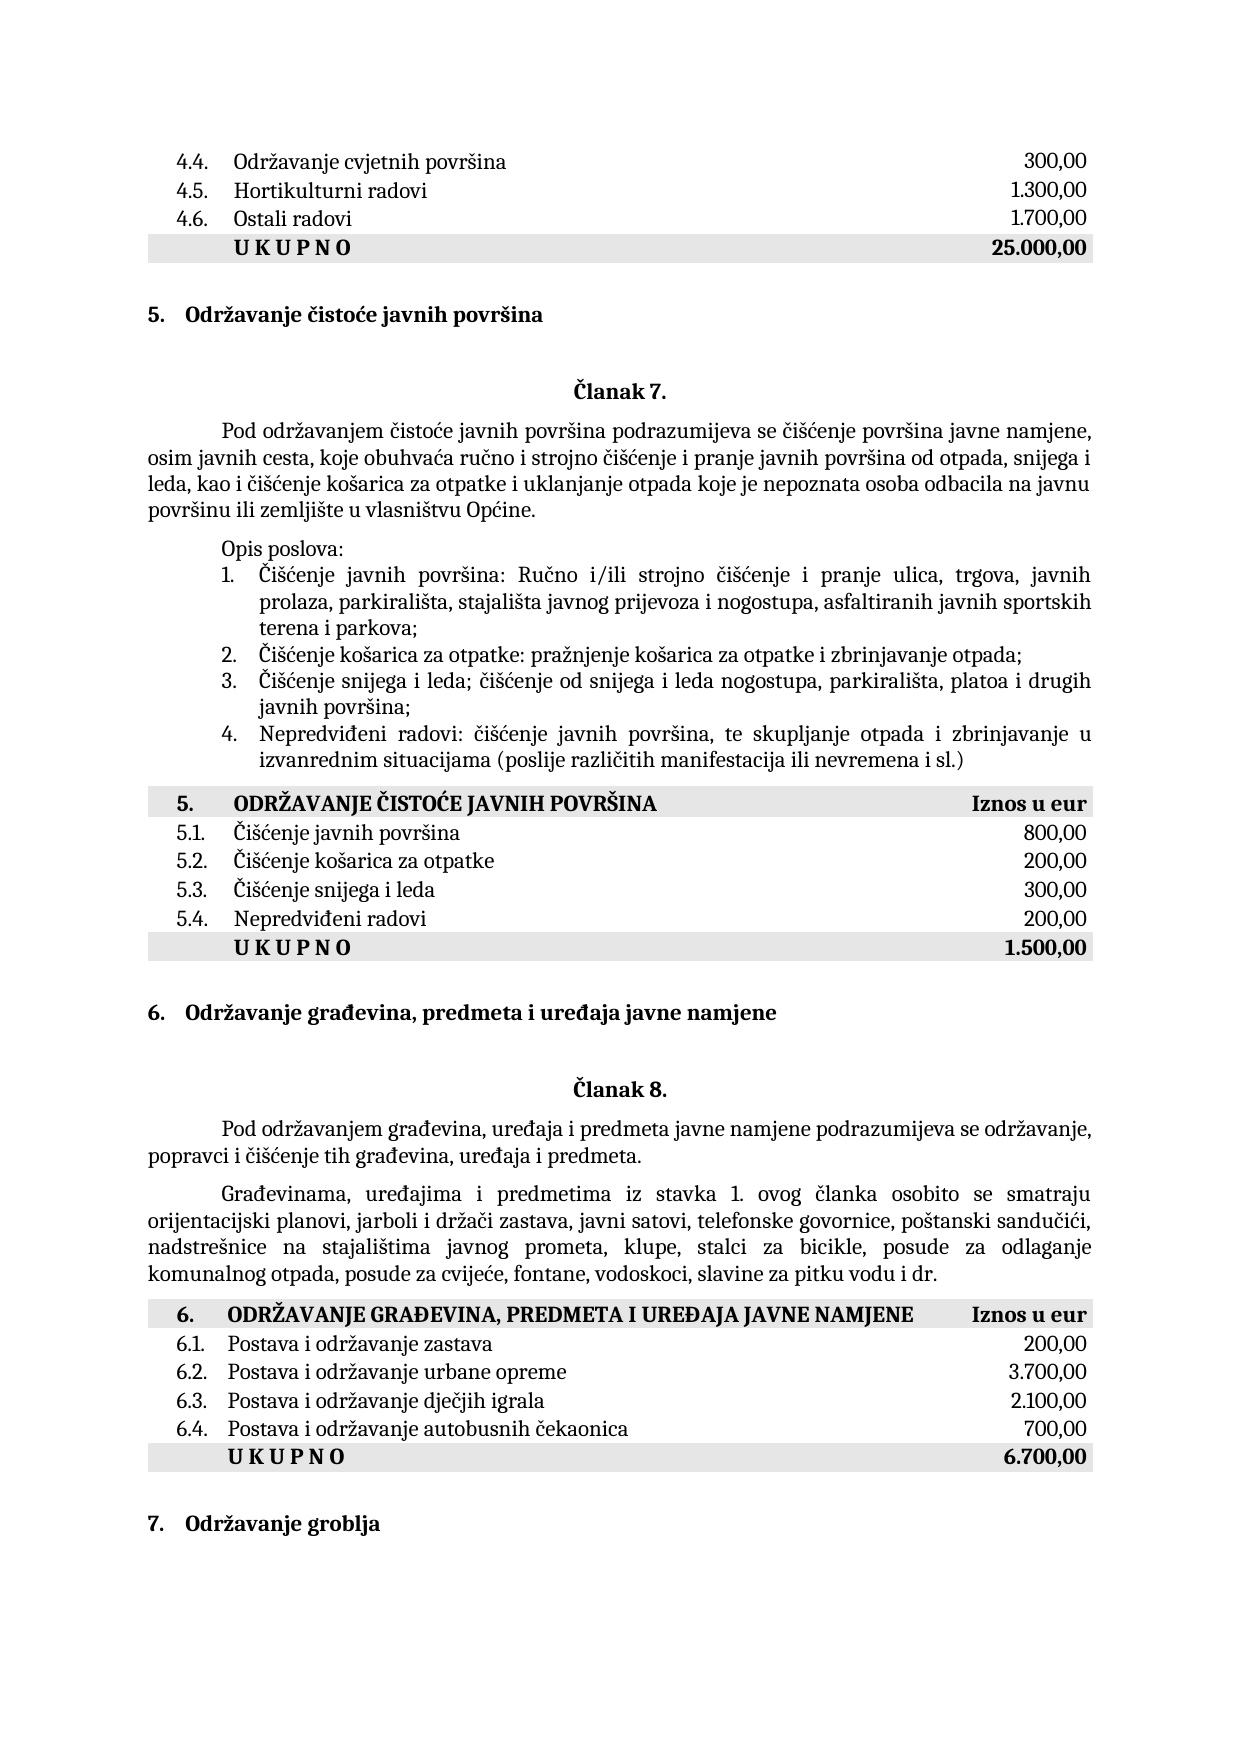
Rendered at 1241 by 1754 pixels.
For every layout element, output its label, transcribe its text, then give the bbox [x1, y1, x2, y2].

table_cell U K U P N O [222, 1443, 947, 1472]
table_cell 200,00 [947, 1328, 1093, 1357]
table_cell [148, 234, 228, 263]
table_cell Postava i održavanje zastava [222, 1328, 947, 1357]
table_cell 4.5. [148, 176, 228, 205]
list Čišćenje košarica za otpatke: pražnjenje košarica za otpatke i zbrinjavanje otpada; [221, 641, 1093, 668]
table_cell U K U P N O [228, 932, 945, 961]
table_cell 25.000,00 [945, 234, 1093, 263]
table_header ODRŽAVANJE GRAĐEVINA, PREDMETA I UREĐAJA JAVNE NAMJENE [222, 1299, 947, 1328]
table_cell Čišćenje košarica za otpatke [228, 846, 945, 874]
table_cell 4.6. [148, 205, 228, 234]
table_header Iznos u eur [947, 1299, 1093, 1328]
table_cell Ostali radovi [228, 205, 945, 234]
list Održavanje groblja [148, 1511, 1093, 1537]
text Članak 7. [148, 379, 1093, 406]
table_cell 800,00 [945, 817, 1093, 846]
table_header Iznos u eur [945, 786, 1093, 817]
table_cell 2.100,00 [947, 1385, 1093, 1414]
list Održavanje čistoće javnih površina [148, 301, 1093, 328]
table_cell 5.1. [148, 817, 228, 846]
table_cell 4.4. [148, 148, 228, 176]
table_cell 5.4. [148, 903, 228, 932]
table_cell 200,00 [945, 846, 1093, 874]
table_cell 700,00 [947, 1414, 1093, 1443]
table_cell 6.1. [148, 1328, 222, 1357]
table_cell [148, 1443, 222, 1472]
list Čišćenje javnih površina: Ručno i/ili strojno čišćenje i pranje ulica, trgova, javnih prolaza, parkirališta, stajališta javnog prijevoza i nogostupa, asfaltiranih javnih sportskih terena i parkova; [221, 562, 1093, 641]
table_header 6. [148, 1299, 222, 1328]
list Održavanje građevina, predmeta i uređaja javne namjene [148, 999, 1093, 1026]
table_cell Postava i održavanje autobusnih čekaonica [222, 1414, 947, 1443]
table_cell 3.700,00 [947, 1357, 1093, 1385]
list Nepredviđeni radovi: čišćenje javnih površina, te skupljanje otpada i zbrinjavanje u izvanrednim situacijama (poslije različitih manifestacija ili nevremena i sl.) [221, 720, 1093, 773]
table_header ODRŽAVANJE ČISTOĆE JAVNIH POVRŠINA [228, 786, 945, 817]
text Pod održavanjem čistoće javnih površina podrazumijeva se čišćenje površina javne namjene, osim javnih cesta, koje obuhvaća ručno i strojno čišćenje i pranje javnih površina od otpada, snijega i leda, kao i čišćenje košarica za otpatke i uklanjanje otpada koje je nepoznata osoba odbacila na javnu površinu ili zemljište u vlasništvu Općine. [148, 418, 1093, 523]
table_cell 300,00 [945, 148, 1093, 176]
table_cell Postava i održavanje dječjih igrala [222, 1385, 947, 1414]
table_cell 6.2. [148, 1357, 222, 1385]
table_cell 5.3. [148, 874, 228, 903]
table_cell 6.700,00 [947, 1443, 1093, 1472]
table_header 5. [148, 786, 228, 817]
text Opis poslova: [148, 536, 1093, 562]
table_cell [148, 932, 228, 961]
table_cell Čišćenje javnih površina [228, 817, 945, 846]
text Građevinama, uređajima i predmetima iz stavka 1. ovog članka osobito se smatraju orijentacijski planovi, jarboli i držači zastava, javni satovi, telefonske govornice, poštanski sandučići, nadstrešnice na stajalištima javnog prometa, klupe, stalci za bicikle, posude za odlaganje komunalnog otpada, posude za cvijeće, fontane, vodoskoci, slavine za pitku vodu i dr. [148, 1181, 1093, 1287]
table_cell 1.300,00 [945, 176, 1093, 205]
text Članak 8. [148, 1077, 1093, 1103]
table_cell 1.700,00 [945, 205, 1093, 234]
table_cell Hortikulturni radovi [228, 176, 945, 205]
table_cell Nepredviđeni radovi [228, 903, 945, 932]
table_cell U K U P N O [228, 234, 945, 263]
list Čišćenje snijega i leda; čišćenje od snijega i leda nogostupa, parkirališta, platoa i drugih javnih površina; [221, 668, 1093, 720]
table_cell 6.4. [148, 1414, 222, 1443]
table_cell Čišćenje snijega i leda [228, 874, 945, 903]
table_cell 5.2. [148, 846, 228, 874]
table_cell 1.500,00 [945, 932, 1093, 961]
table_cell 6.3. [148, 1385, 222, 1414]
table_cell Održavanje cvjetnih površina [228, 148, 945, 176]
table_cell 300,00 [945, 874, 1093, 903]
table_cell Postava i održavanje urbane opreme [222, 1357, 947, 1385]
text Pod održavanjem građevina, uređaja i predmeta javne namjene podrazumijeva se održavanje, popravci i čišćenje tih građevina, uređaja i predmeta. [148, 1116, 1093, 1169]
table_cell 200,00 [945, 903, 1093, 932]
